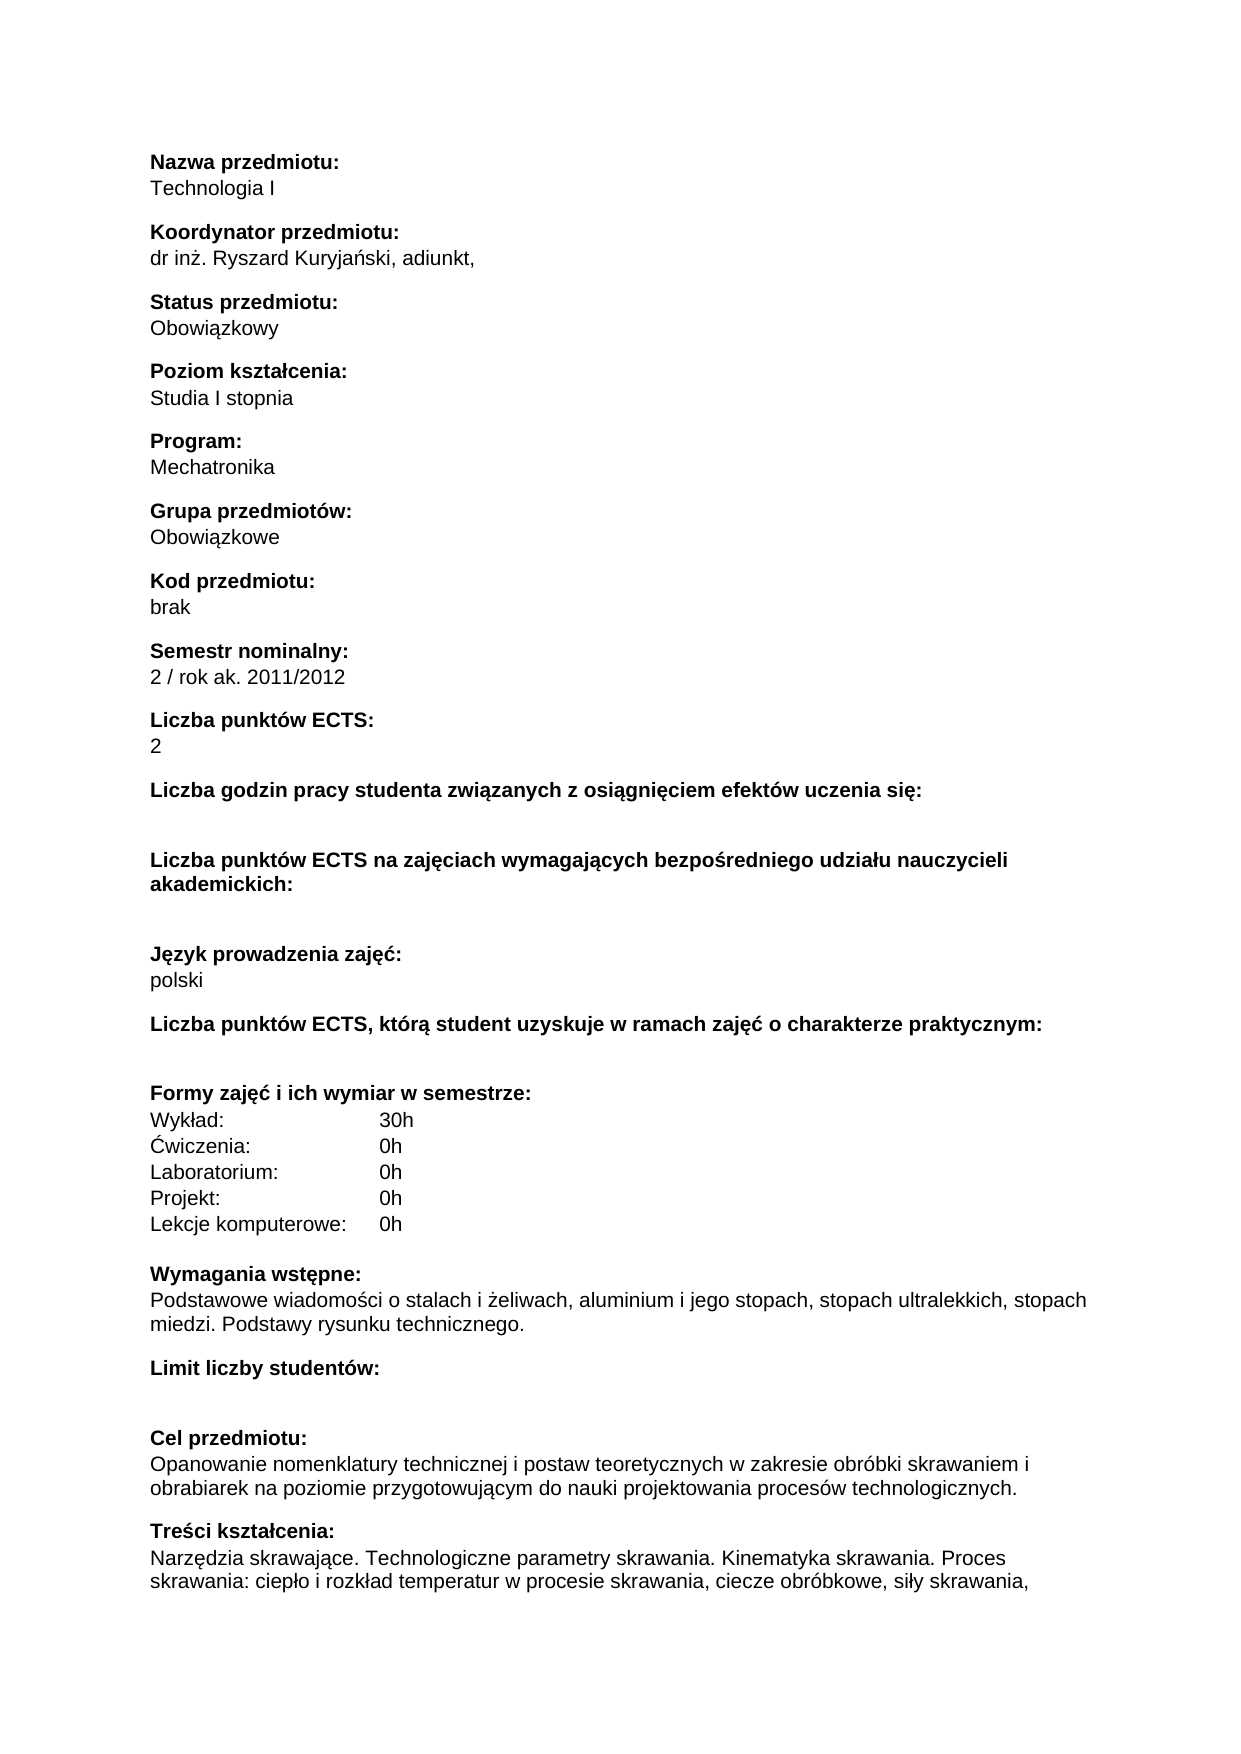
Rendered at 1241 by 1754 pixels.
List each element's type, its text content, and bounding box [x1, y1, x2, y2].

text Obowiązkowe [150, 525, 1090, 549]
text Studia I stopnia [150, 385, 1090, 409]
text Obowiązkowy [150, 316, 1090, 339]
text Liczba punktów ECTS: [150, 708, 1090, 732]
text Technologia I [150, 176, 1090, 200]
text Koordynator przedmiotu: [150, 220, 1090, 244]
text Język prowadzenia zajęć: [150, 942, 1090, 966]
text Semestr nominalny: [150, 638, 1090, 662]
text dr inż. Ryszard Kuryjański, adiunkt, [150, 246, 1090, 270]
text Wymagania wstępne: [150, 1262, 1090, 1286]
text Liczba godzin pracy studenta związanych z osiągnięciem efektów uczenia się: [150, 778, 1090, 802]
table_cell 0h [369, 1158, 597, 1184]
text 2 [150, 734, 1090, 758]
text Opanowanie nomenklatury technicznej i postaw teoretycznych w zakresie obróbki skrawaniem i obrabiarek na poziomie przygotowującym do nauki projektowania procesów technologicznych. [150, 1452, 1090, 1499]
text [150, 1545, 1090, 1593]
text Podstawowe wiadomości o stalach i żeliwach, aluminium i jego stopach, stopach ultralekkich, stopach miedzi. Podstawy rysunku technicznego. [150, 1288, 1090, 1336]
table_cell 0h [369, 1210, 597, 1236]
text 2 / rok ak. 2011/2012 [150, 664, 1090, 688]
text Liczba punktów ECTS na zajęciach wymagających bezpośredniego udziału nauczycieli akademickich: [150, 848, 1090, 896]
text Treści kształcenia: [150, 1519, 1090, 1543]
text Grupa przedmiotów: [150, 499, 1090, 523]
table_cell 0h [369, 1132, 597, 1158]
text Cel przedmiotu: [150, 1426, 1090, 1449]
text Nazwa przedmiotu: [150, 150, 1090, 174]
table_header Wykład: [140, 1108, 367, 1132]
table_cell Ćwiczenia: [140, 1134, 367, 1158]
table_cell Projekt: [140, 1186, 367, 1210]
text brak [150, 595, 1090, 619]
table_cell Lekcje komputerowe: [140, 1212, 367, 1236]
table_header 30h [369, 1108, 597, 1132]
text Kod przedmiotu: [150, 569, 1090, 593]
text polski [150, 968, 1090, 992]
text Poziom kształcenia: [150, 359, 1090, 383]
table_cell Laboratorium: [140, 1160, 367, 1184]
text Mechatronika [150, 455, 1090, 479]
text Limit liczby studentów: [150, 1356, 1090, 1380]
text Liczba punktów ECTS, którą student uzyskuje w ramach zajęć o charakterze praktycznym: [150, 1011, 1090, 1035]
text Program: [150, 429, 1090, 453]
table_cell 0h [369, 1184, 597, 1210]
text Formy zajęć i ich wymiar w semestrze: [150, 1081, 1090, 1105]
text Status przedmiotu: [150, 289, 1090, 313]
